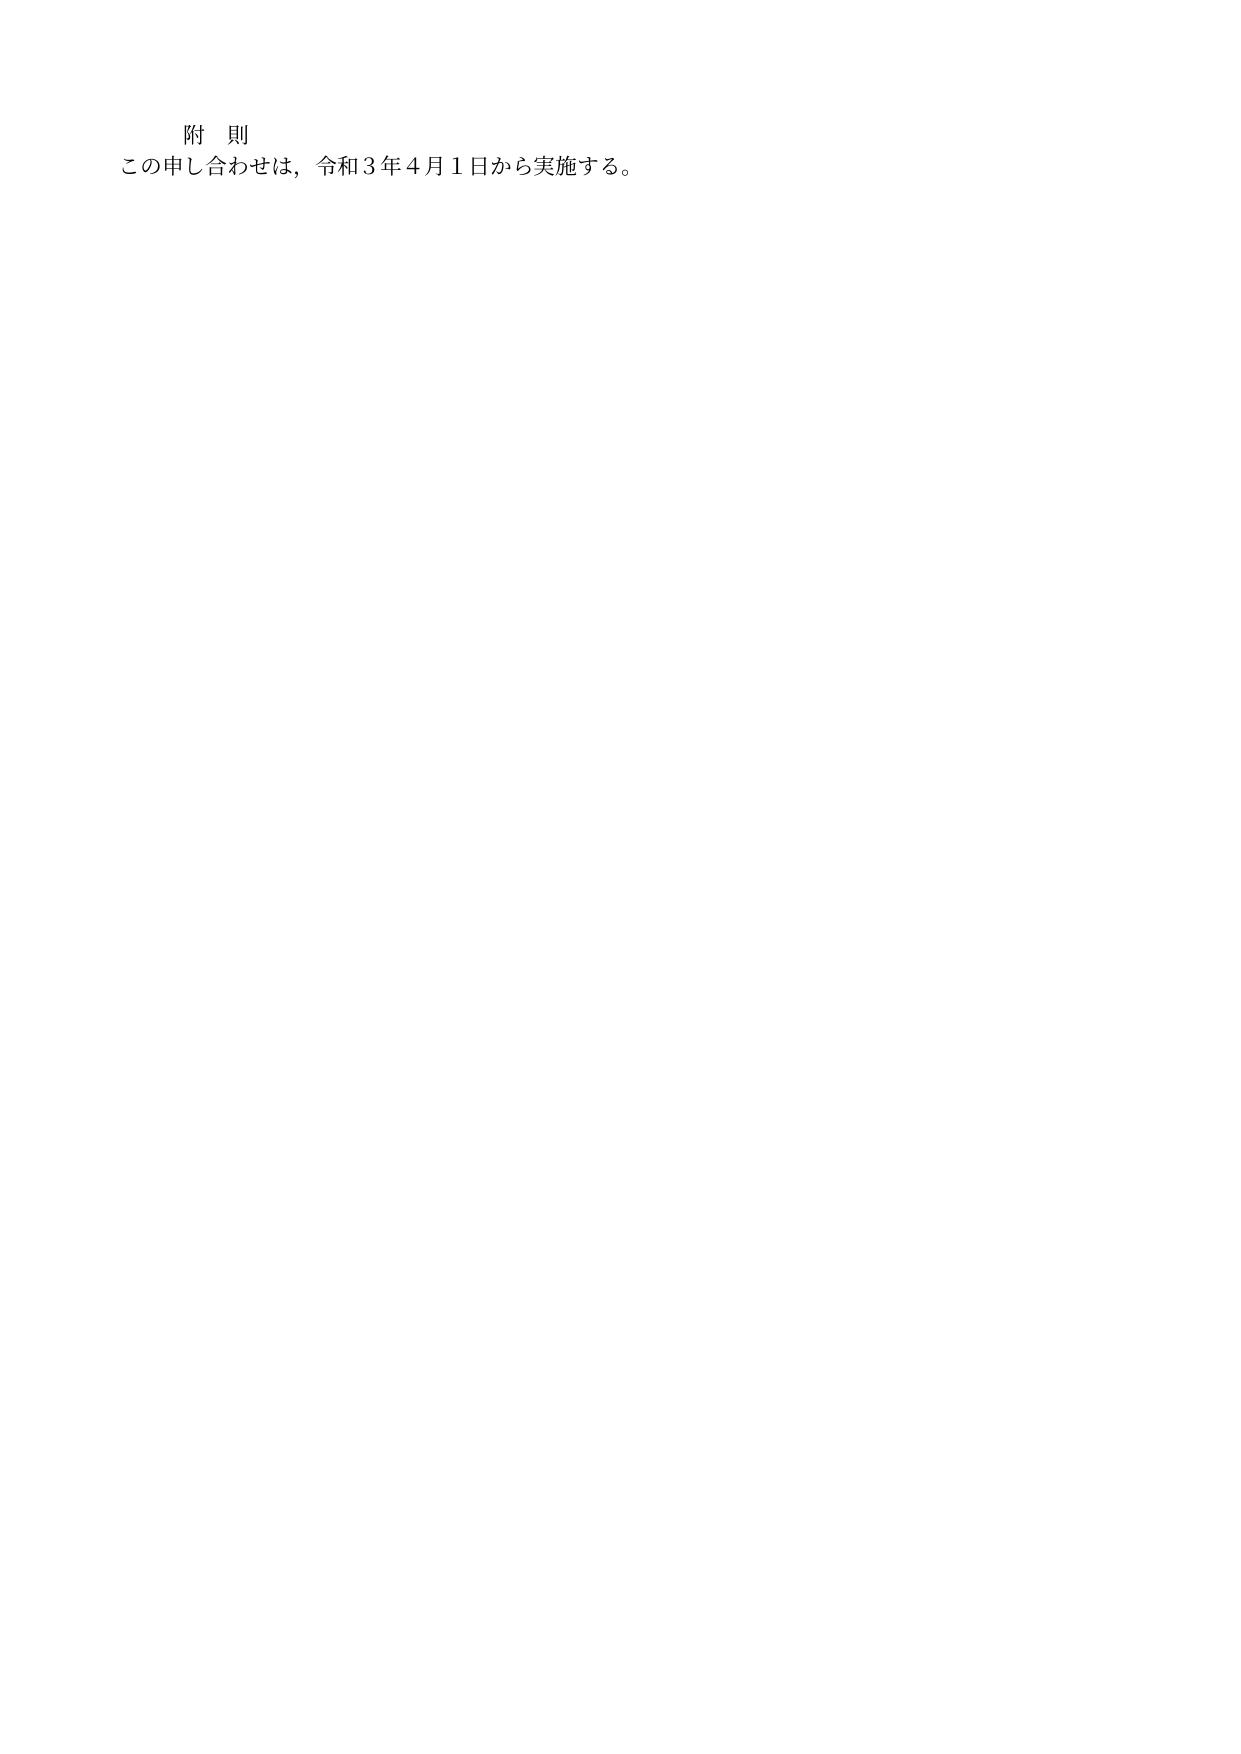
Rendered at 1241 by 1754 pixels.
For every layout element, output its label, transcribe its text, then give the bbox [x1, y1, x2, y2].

text この申し合わせは，令和３年４月１日から実施する。（様式１） [118, 149, 1152, 181]
text 附 則 [118, 118, 1152, 149]
